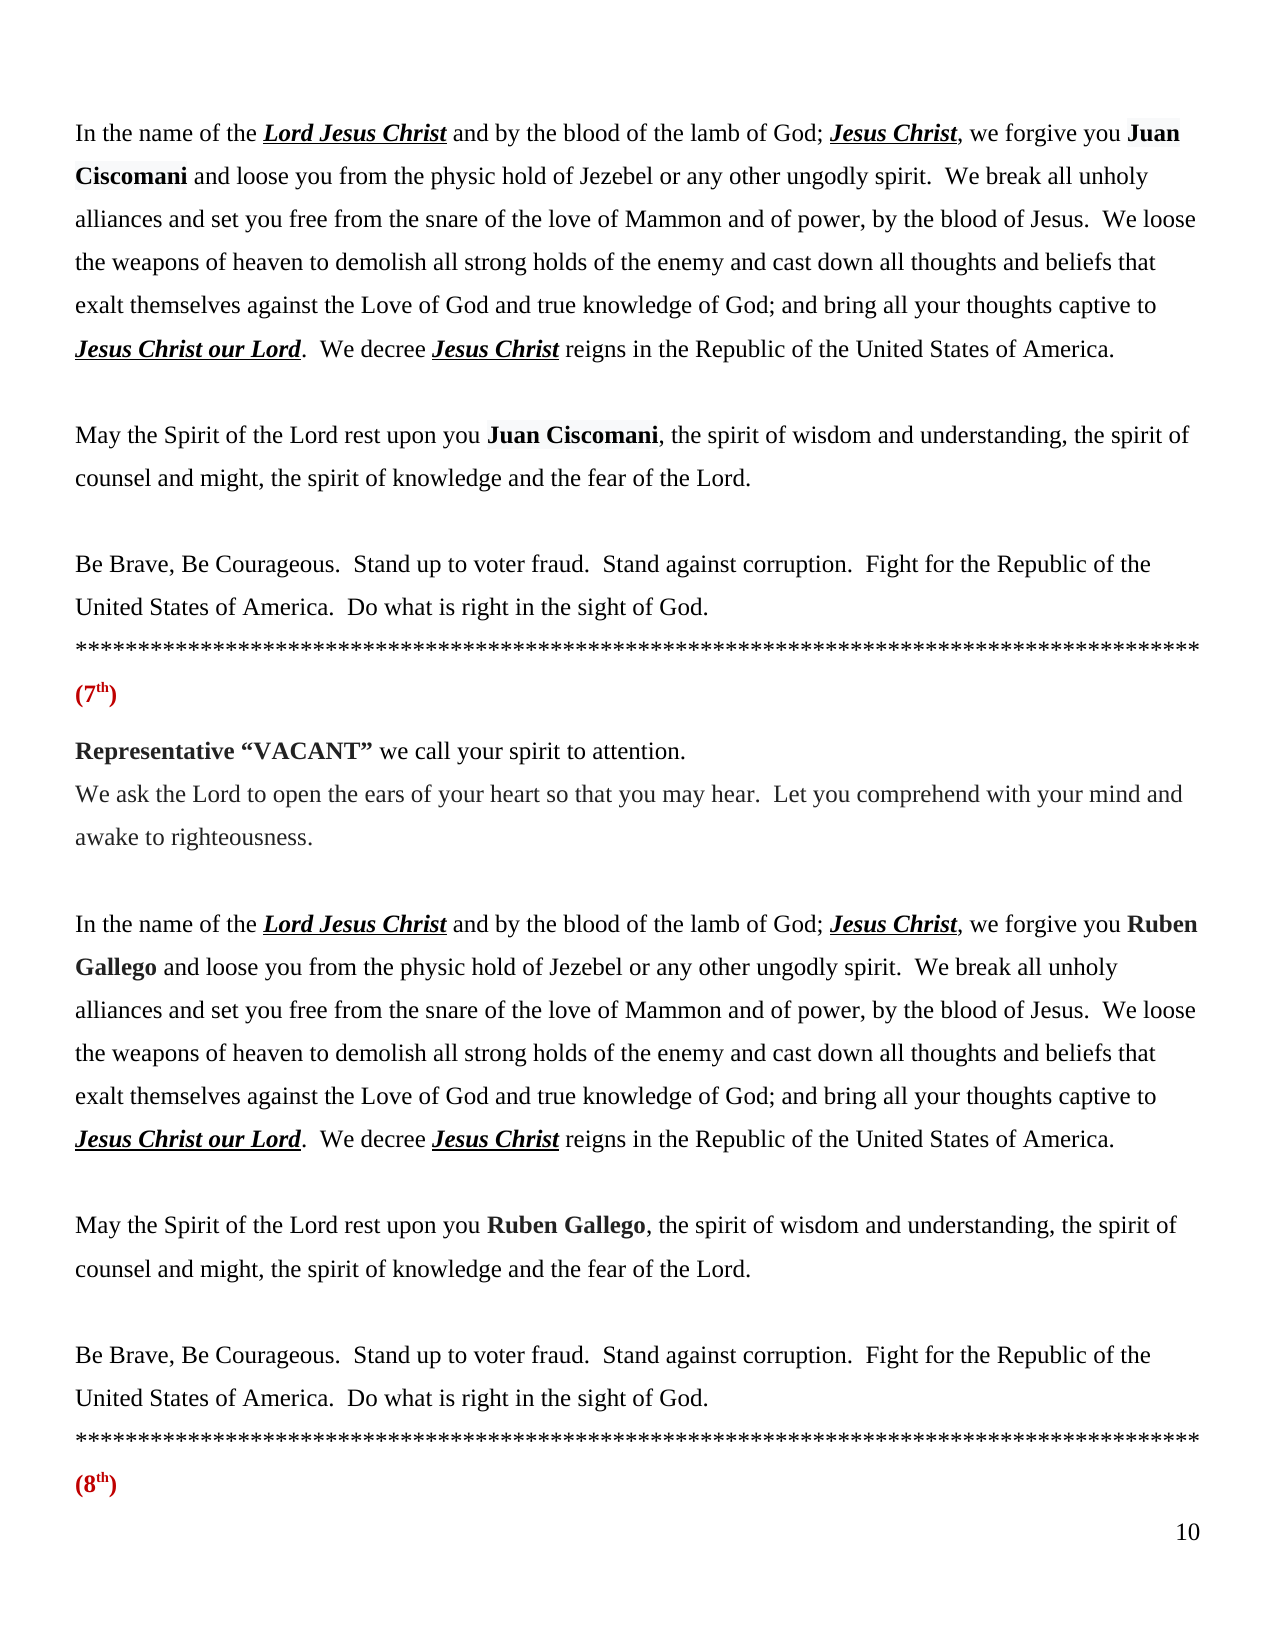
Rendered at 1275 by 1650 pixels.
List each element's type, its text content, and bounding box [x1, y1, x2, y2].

text Be Brave, Be Courageous. Stand up to voter fraud. Stand against corruption. Fight for the Republic of the United States of America. Do what is right in the sight of God. [75, 549, 1200, 621]
text Representative “VACANT” we call your spirit to attention. [75, 736, 1200, 765]
text In the name of the Lord Jesus Christ and by the blood of the lamb of God; Jesus Christ, we forgive you Ruben Gallego and loose you from the physic hold of Jezebel or any other ungodly spirit. We break all unholy alliances and set you free from the snare of the love of Mammon and of power, by the blood of Jesus. We loose the weapons of heaven to demolish all strong holds of the enemy and cast down all thoughts and beliefs that exalt themselves against the Love of God and true knowledge of God; and bring all your thoughts captive to Jesus Christ our Lord. We decree Jesus Christ reigns in the Republic of the United States of America. [75, 909, 1200, 1153]
text May the Spirit of the Lord rest upon you Juan Ciscomani, the spirit of wisdom and understanding, the spirit of counsel and might, the spirit of knowledge and the fear of the Lord. [75, 420, 1200, 492]
text ****************************************************************************************** [75, 1426, 1200, 1455]
text May the Spirit of the Lord rest upon you Ruben Gallego, the spirit of wisdom and understanding, the spirit of counsel and might, the spirit of knowledge and the fear of the Lord. [75, 1211, 1200, 1282]
text (8th) [75, 1469, 1200, 1498]
text In the name of the Lord Jesus Christ and by the blood of the lamb of God; Jesus Christ, we forgive you Juan Ciscomani and loose you from the physic hold of Jezebel or any other ungodly spirit. We break all unholy alliances and set you free from the snare of the love of Mammon and of power, by the blood of Jesus. We loose the weapons of heaven to demolish all strong holds of the enemy and cast down all thoughts and beliefs that exalt themselves against the Love of God and true knowledge of God; and bring all your thoughts captive to Jesus Christ our Lord. We decree Jesus Christ reigns in the Republic of the United States of America. [75, 118, 1200, 362]
text ****************************************************************************************** [75, 636, 1200, 664]
text Be Brave, Be Courageous. Stand up to voter fraud. Stand against corruption. Fight for the Republic of the United States of America. Do what is right in the sight of God. [75, 1340, 1200, 1412]
text We ask the Lord to open the ears of your heart so that you may hear. Let you comprehend with your mind and awake to righteousness. [75, 779, 1200, 851]
text (7th) [75, 679, 1200, 707]
